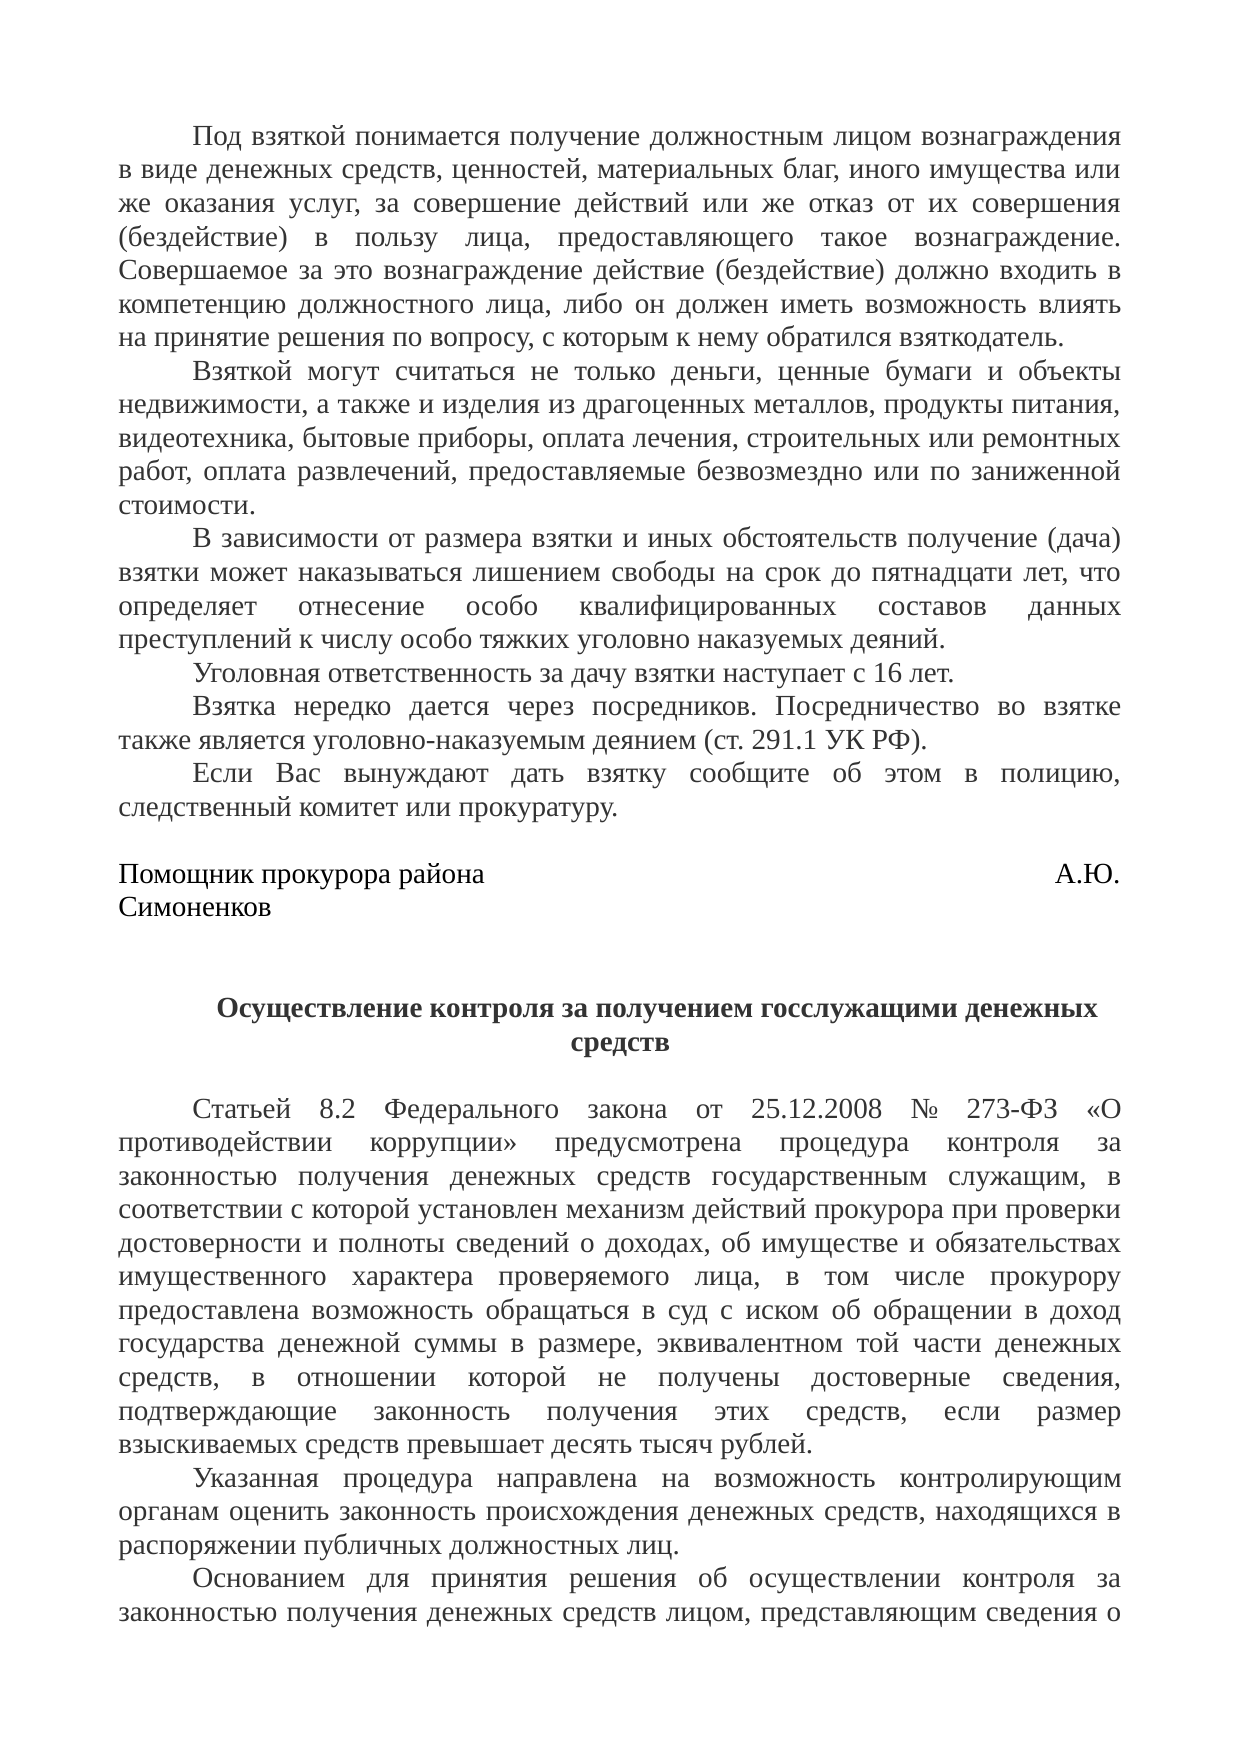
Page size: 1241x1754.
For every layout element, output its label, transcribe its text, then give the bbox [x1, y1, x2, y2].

text В зависимости от размера взятки и иных обстоятельств получение (дача) взятки может наказываться лишением свободы на срок до пятнадцати лет, что определяет отнесение особо квалифицированных составов данных преступлений к числу особо тяжких уголовно наказуемых деяний. [118, 521, 1122, 655]
text Под взяткой понимается получение должностным лицом вознаграждения в виде денежных средств, ценностей, материальных благ, иного имущества или же оказания услуг, за совершение действий или же отказ от их совершения (бездействие) в пользу лица, предоставляющего такое вознаграждение. Совершаемое за это вознаграждение действие (бездействие) должно входить в компетенцию должностного лица, либо он должен иметь возможность влиять на принятие решения по вопросу, с которым к нему обратился взяткодатель. [118, 118, 1122, 353]
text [118, 1560, 1122, 1627]
text Если Вас вынуждают дать взятку сообщите об этом в полицию, следственный комитет или прокуратуру. [118, 755, 1122, 822]
text Уголовная ответственность за дачу взятки наступает с 16 лет. [118, 655, 1122, 688]
text Взяткой могут считаться не только деньги, ценные бумаги и объекты недвижимости, а также и изделия из драгоценных металлов, продукты питания, видеотехника, бытовые приборы, оплата лечения, строительных или ремонтных работ, оплата развлечений, предоставляемые безвозмездно или по заниженной стоимости. [118, 353, 1122, 521]
text Указанная процедура направлена на возможность контролирующим органам оценить законность происхождения денежных средств, находящихся в распоряжении публичных должностных лиц. [118, 1460, 1122, 1560]
text Статьей 8.2 Федерального закона от 25.12.2008 № 273-ФЗ «О противодействии коррупции» предусмотрена процедура контроля за законностью получения денежных средств государственным служащим, в соответствии с которой установлен механизм действий прокурора при проверки достоверности и полноты сведений о доходах, об имуществе и обязательствах имущественного характера проверяемого лица, в том числе прокурору предоставлена возможность обращаться в суд с иском об обращении в доход государства денежной суммы в размере, эквивалентном той части денежных средств, в отношении которой не получены достоверные сведения, подтверждающие законность получения этих средств, если размер взыскиваемых средств превышает десять тысяч рублей. [118, 1091, 1122, 1460]
text Осуществление контроля за получением госслужащими денежных средств [118, 990, 1122, 1057]
text Взятка нередко дается через посредников. Посредничество во взятке также является уголовно-наказуемым деянием (ст. 291.1 УК РФ). [118, 688, 1122, 755]
text Помощник прокурора района А.Ю. Симоненков [118, 856, 1122, 923]
